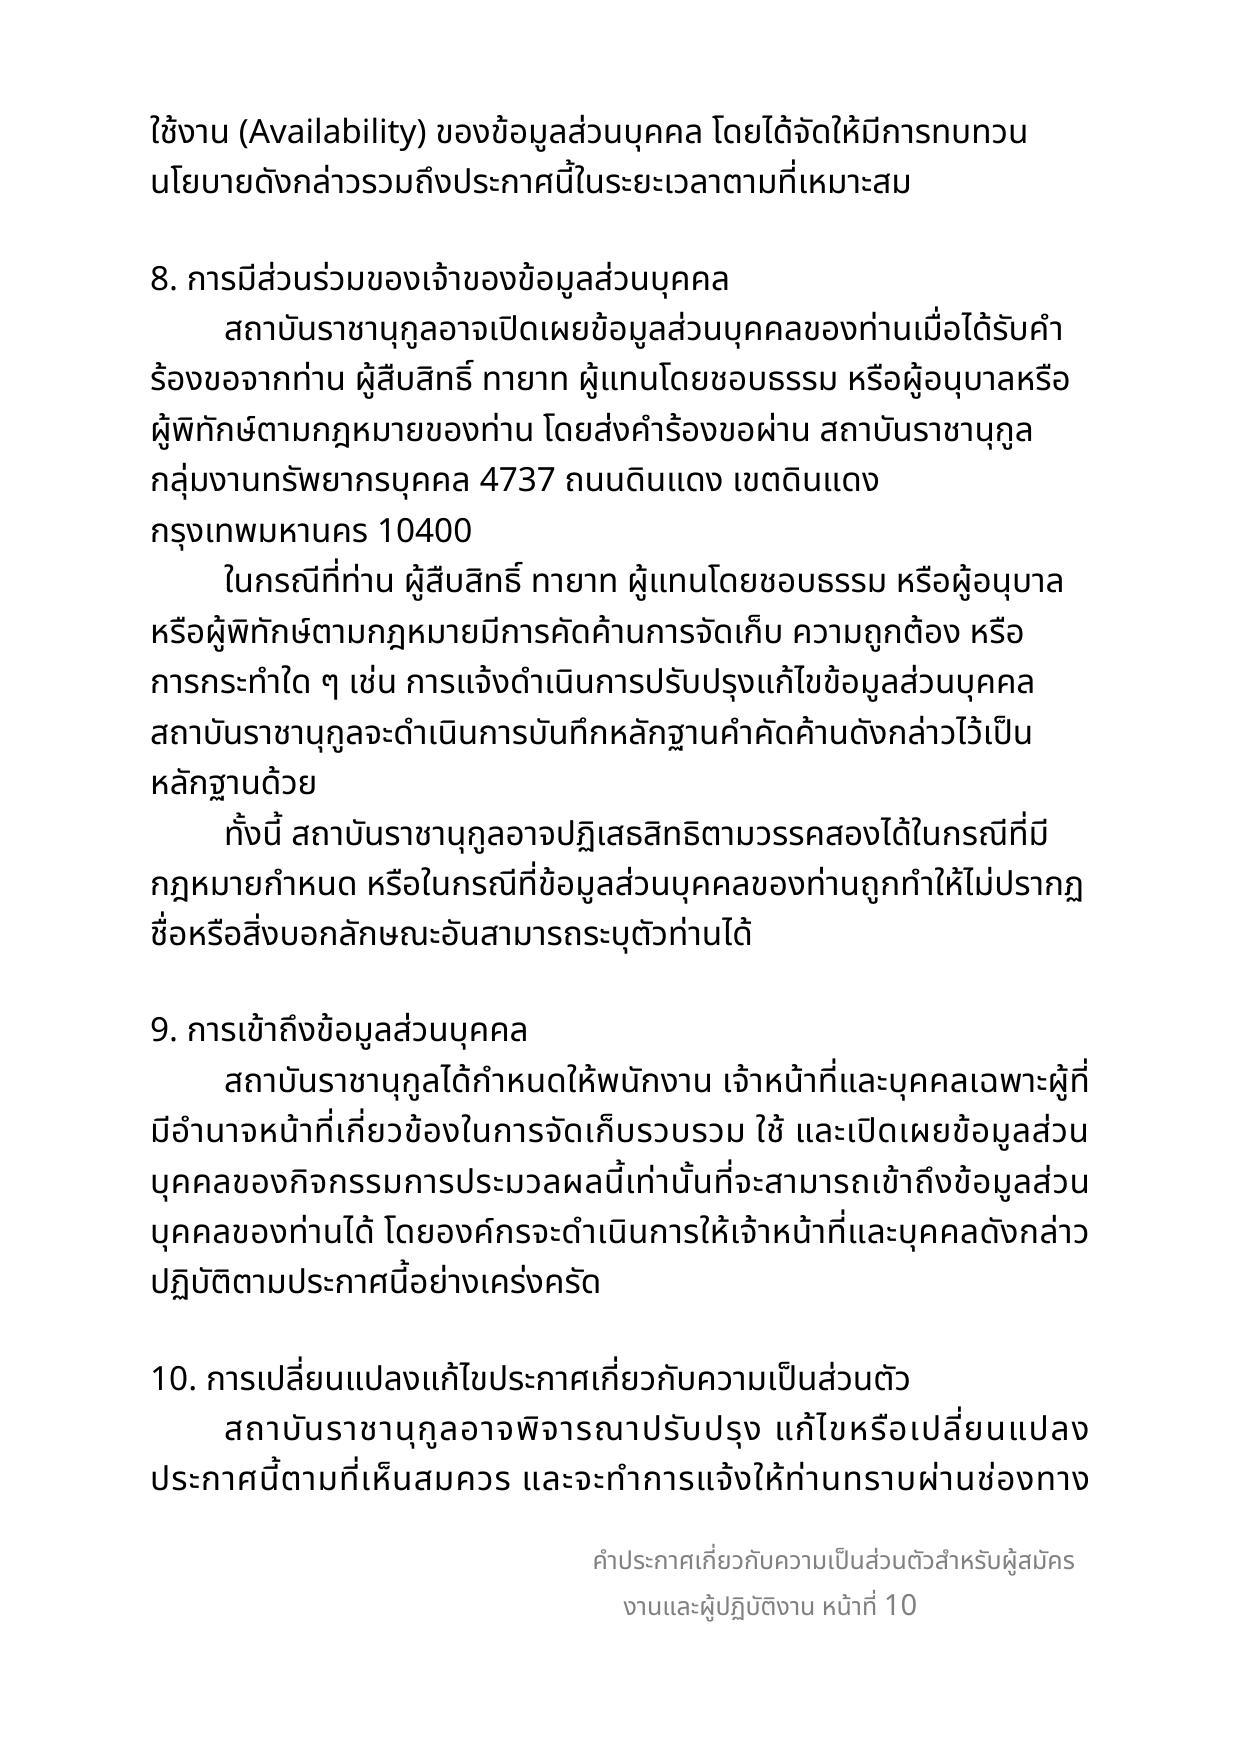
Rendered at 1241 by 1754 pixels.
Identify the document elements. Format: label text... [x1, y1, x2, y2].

text ในกรณีที่ท่าน ผู้สืบสิทธิ์ ทายาท ผู้แทนโดยชอบธรรม หรือผู้อนุบาลหรือผู้พิทักษ์ตามกฎหมายมีการคัดค้านการจัดเก็บ ความถูกต้อง หรือการกระทำใด ๆ เช่น การแจ้งดำเนินการปรับปรุงแก้ไขข้อมูลส่วนบุคคล สถาบันราชานุกูลจะดำเนินการบันทึกหลักฐานคำคัดค้านดังกล่าวไว้เป็นหลักฐานด้วย [150, 557, 1090, 809]
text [150, 108, 1090, 209]
text สถาบันราชานุกูลได้กำหนดให้พนักงาน เจ้าหน้าที่และบุคคลเฉพาะผู้ที่มีอำนาจหน้าที่เกี่ยวข้องในการจัดเก็บรวบรวม ใช้ และเปิดเผยข้อมูลส่วนบุคคลของกิจกรรมการประมวลผลนี้เท่านั้นที่จะสามารถเข้าถึงข้อมูลส่วนบุคคลของท่านได้ โดยองค์กรจะดำเนินการให้เจ้าหน้าที่และบุคคลดังกล่าวปฏิบัติตามประกาศนี้อย่างเคร่งครัด [150, 1057, 1090, 1309]
text 9. การเข้าถึงข้อมูลส่วนบุคคล [150, 1006, 1090, 1057]
text 8. การมีส่วนร่วมของเจ้าของข้อมูลส่วนบุคคล [150, 254, 1090, 305]
text ทั้งนี้ สถาบันราชานุกูลอาจปฏิเสธสิทธิตามวรรคสองได้ในกรณีที่มีกฎหมายกำหนด หรือในกรณีที่ข้อมูลส่วนบุคคลของท่านถูกทำให้ไม่ปรากฏชื่อหรือสิ่งบอกลักษณะอันสามารถระบุตัวท่านได้ [150, 809, 1090, 961]
text 10. การเปลี่ยนแปลงแก้ไขประกาศเกี่ยวกับความเป็นส่วนตัว [150, 1354, 1090, 1405]
text สถาบันราชานุกูลอาจเปิดเผยข้อมูลส่วนบุคคลของท่านเมื่อได้รับคำร้องขอจากท่าน ผู้สืบสิทธิ์ ทายาท ผู้แทนโดยชอบธรรม หรือผู้อนุบาลหรือผู้พิทักษ์ตามกฎหมายของท่าน โดยส่งคำร้องขอผ่าน สถาบันราชานุกูล กลุ่มงานทรัพยากรบุคคล 4737 ถนนดินแดง เขตดินแดง กรุงเทพมหานคร 10400 [150, 305, 1090, 557]
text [150, 1405, 1090, 1506]
